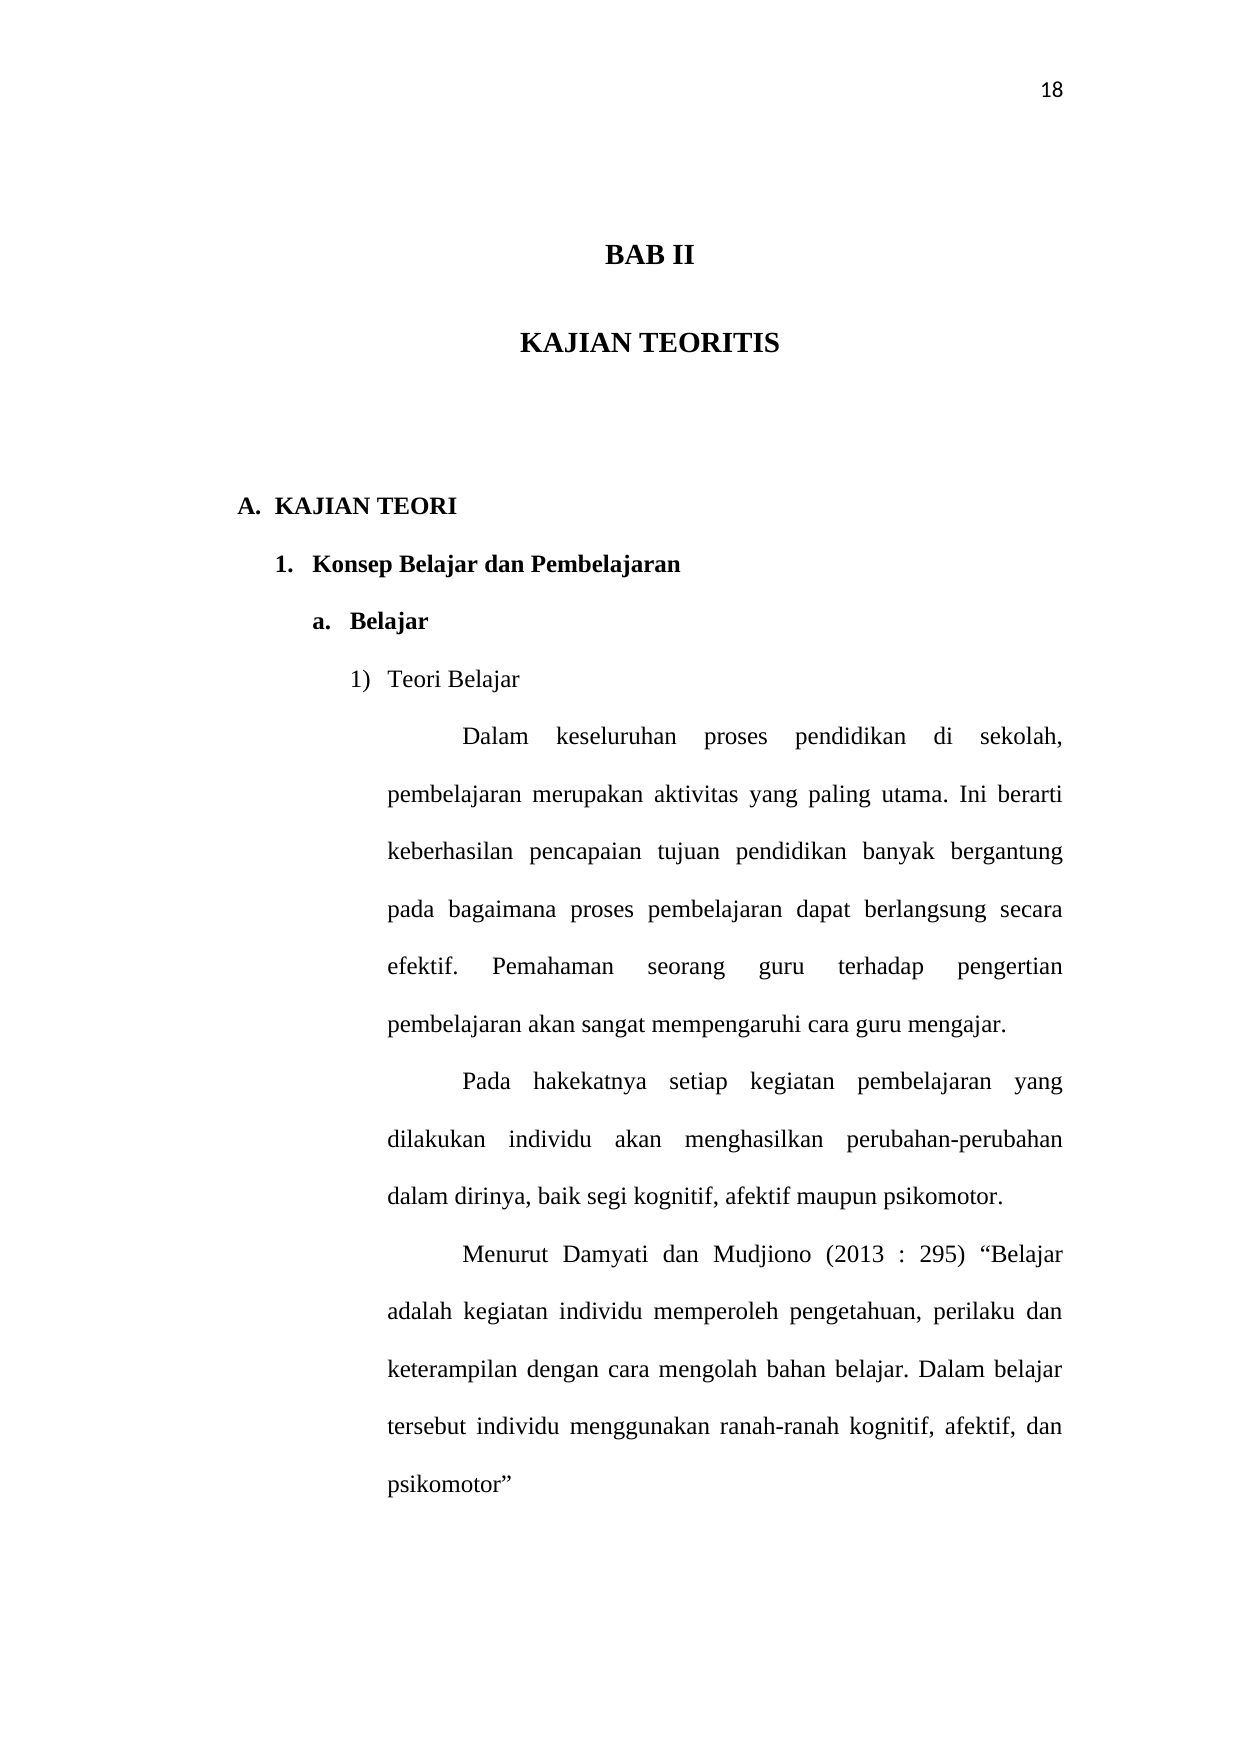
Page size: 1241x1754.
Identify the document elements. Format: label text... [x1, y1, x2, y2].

list Belajar [312, 606, 1063, 635]
list Teori Belajar [349, 664, 1063, 692]
text BAB II [237, 237, 1063, 271]
list Konsep Belajar dan Pembelajaran [274, 549, 1063, 577]
text KAJIAN TEORITIS [237, 325, 1063, 358]
list Dalam keseluruhan proses pendidikan di sekolah, pembelajaran merupakan aktivitas yang paling utama. Ini berarti keberhasilan pencapaian tujuan pendidikan banyak bergantung pada bagaimana proses pembelajaran dapat berlangsung secara efektif. Pemahaman seorang guru terhadap pengertian pembelajaran akan sangat mempengaruhi cara guru mengajar. [387, 721, 1063, 1037]
list Pada hakekatnya setiap kegiatan pembelajaran yang dilakukan individu akan menghasilkan perubahan-perubahan dalam dirinya, baik segi kognitif, afektif maupun psikomotor. [387, 1066, 1063, 1210]
list Menurut Damyati dan Mudjiono (2013 : 295) “Belajar adalah kegiatan individu memperoleh pengetahuan, perilaku dan keterampilan dengan cara mengolah bahan belajar. Dalam belajar tersebut individu menggunakan ranah-ranah kognitif, afektif, dan psikomotor” [387, 1239, 1063, 1497]
list KAJIAN TEORI [237, 491, 1063, 520]
